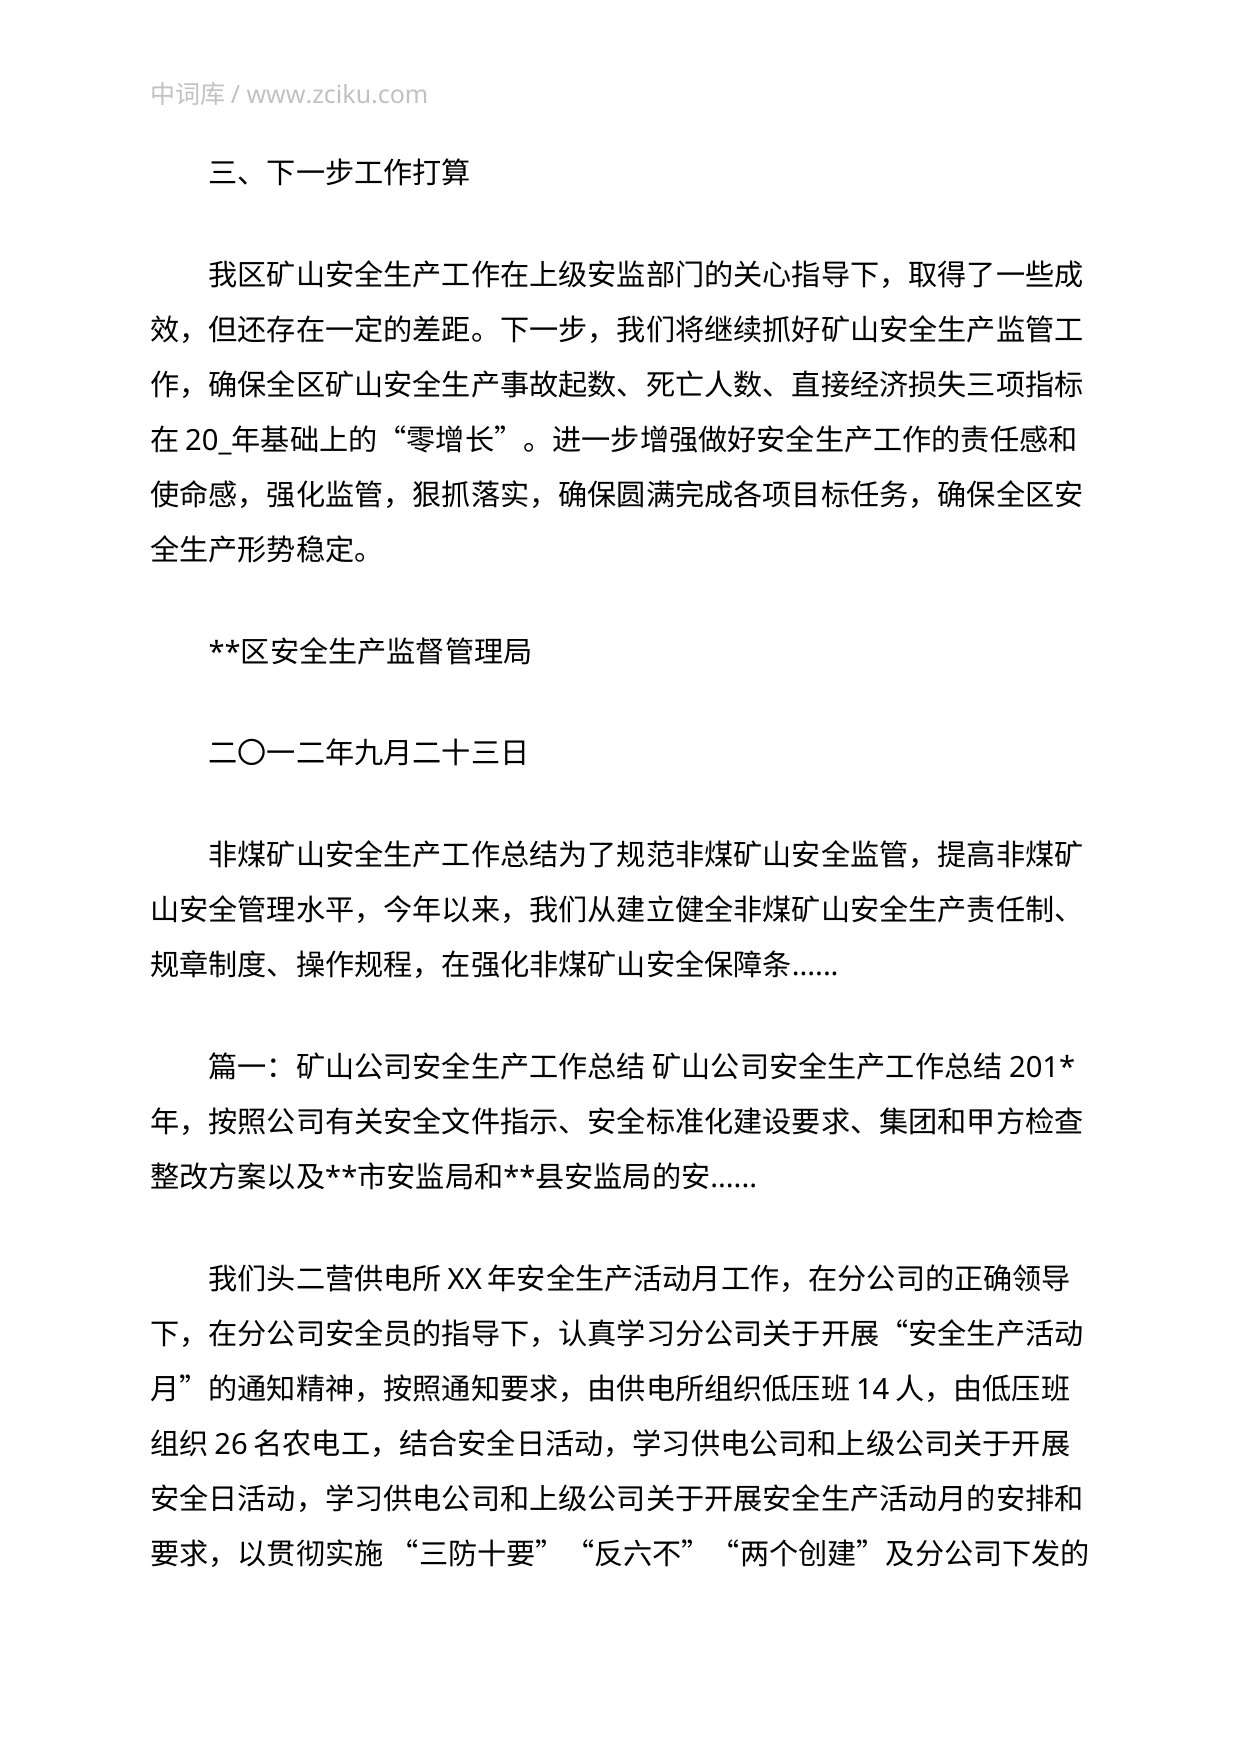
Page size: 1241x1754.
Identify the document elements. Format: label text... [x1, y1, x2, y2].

text 二〇一二年九月二十三日 [150, 730, 1090, 772]
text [150, 1256, 1090, 1573]
text 非煤矿山安全生产工作总结为了规范非煤矿山安全监管，提高非煤矿山安全管理水平，今年以来，我们从建立健全非煤矿山安全生产责任制、规章制度、操作规程，在强化非煤矿山安全保障条...... [150, 832, 1090, 984]
text **区安全生产监督管理局 [150, 628, 1090, 671]
text 篇一：矿山公司安全生产工作总结 矿山公司安全生产工作总结 201*年，按照公司有关安全文件指示、安全标准化建设要求、集团和甲方检查整改方案以及**市安监局和**县安监局的安...... [150, 1044, 1090, 1196]
text 三、下一步工作打算 [150, 150, 1090, 192]
text 我区矿山安全生产工作在上级安监部门的关心指导下，取得了一些成效，但还存在一定的差距。下一步，我们将继续抓好矿山安全生产监管工作，确保全区矿山安全生产事故起数、死亡人数、直接经济损失三项指标在20_年基础上的“零增长”。进一步增强做好安全生产工作的责任感和使命感，强化监管，狠抓落实，确保圆满完成各项目标任务，确保全区安全生产形势稳定。 [150, 252, 1090, 569]
